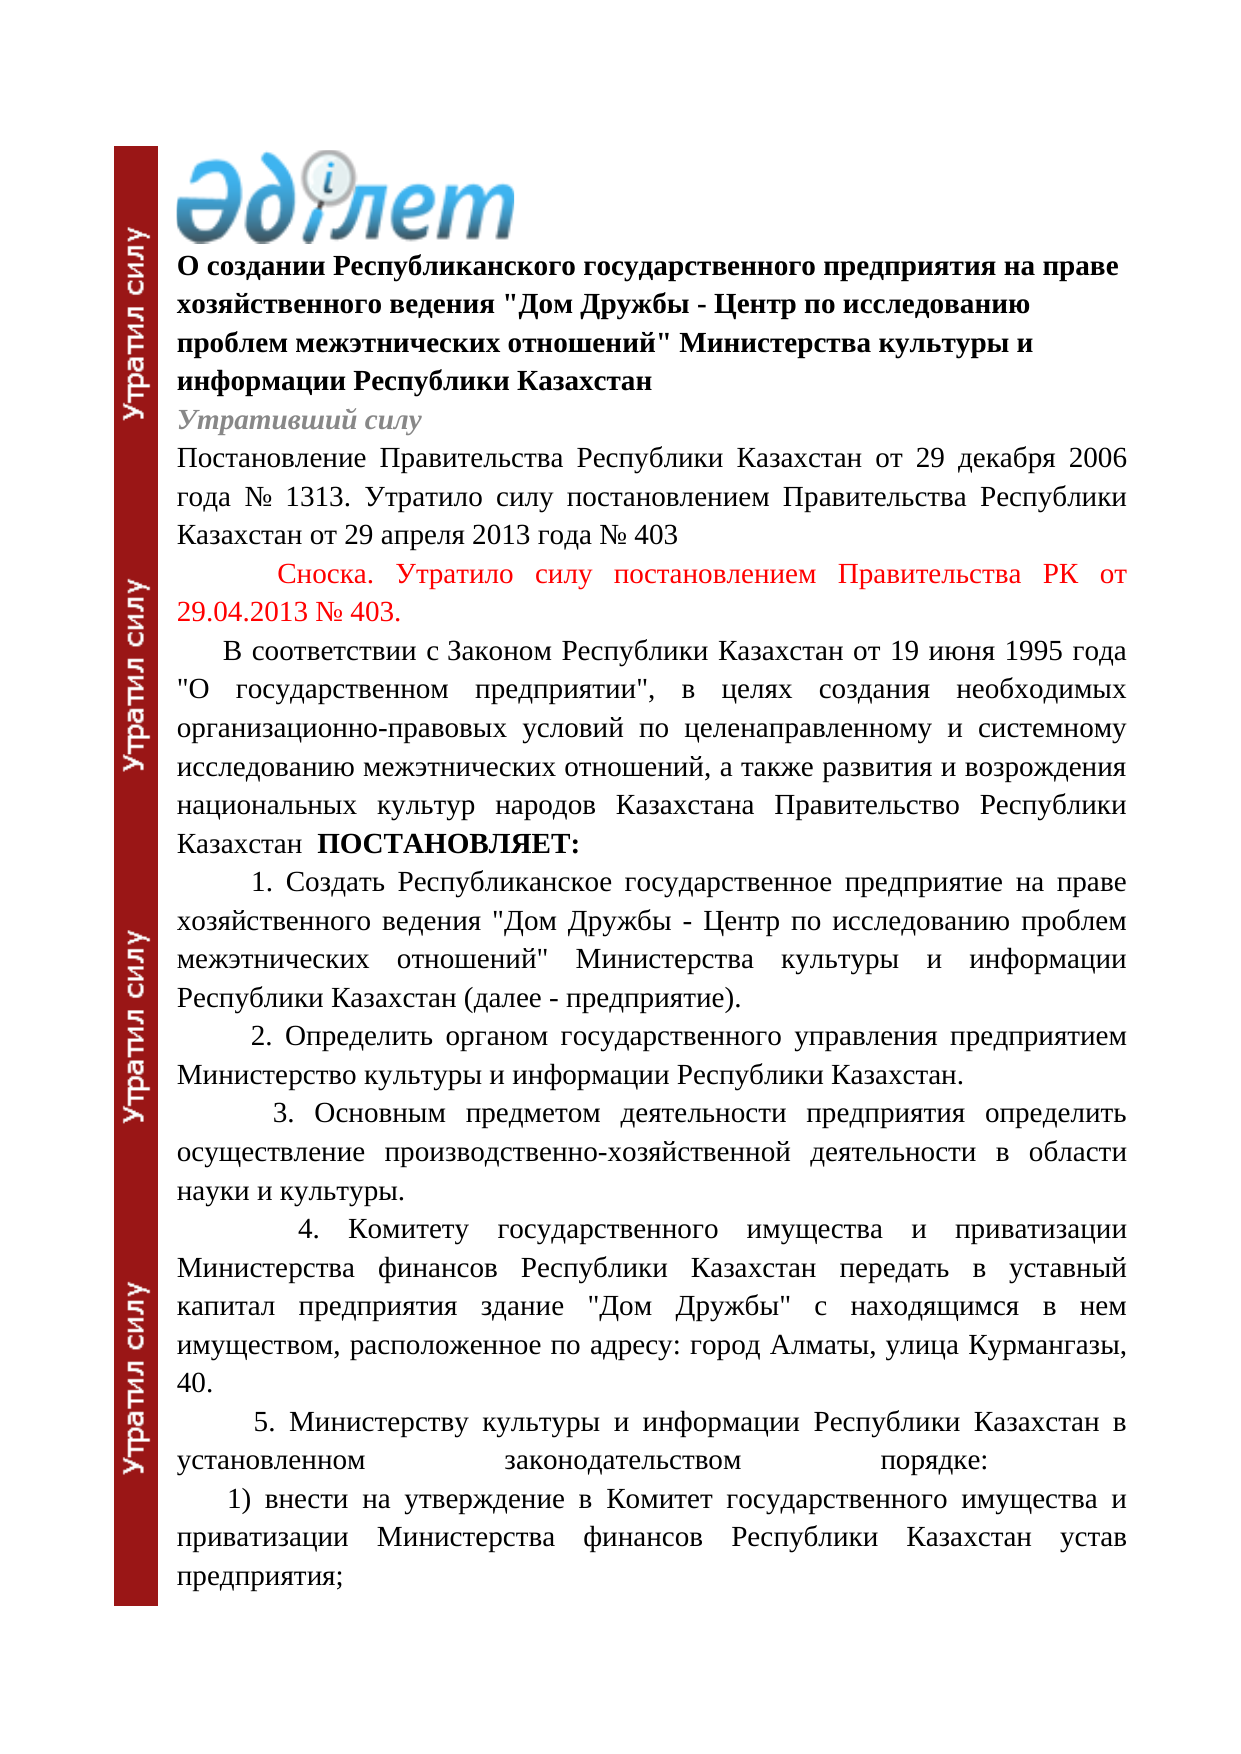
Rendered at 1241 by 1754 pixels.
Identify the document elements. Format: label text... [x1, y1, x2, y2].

text 1. Создать Республиканское государственное предприятие на праве хозяйственного ведения "Дом Дружбы - Центр по исследованию проблем межэтнических отношений" Министерства культуры и информации Республики Казахстан (далее - предприятие). [112, 864, 1128, 1013]
text В соответствии с Законом Республики Казахстан от 19 июня 1995 года "О государственном предприятии", в целях создания необходимых организационно-правовых условий по целенаправленному и системному исследованию межэтнических отношений, а также развития и возрождения национальных культур народов Казахстана Правительство Республики Казахстан ПОСТАНОВЛЯЕТ: [112, 633, 1128, 859]
picture [114, 628, 158, 633]
picture [114, 435, 158, 440]
picture [114, 1206, 158, 1211]
picture [176, 150, 515, 244]
text Утративший силу [112, 402, 1128, 435]
picture [114, 397, 158, 402]
picture [114, 1013, 158, 1018]
picture [114, 859, 158, 864]
text 2. Определить органом государственного управления предприятием Министерство культуры и информации Республики Казахстан. [112, 1018, 1128, 1091]
text 4. Комитету государственного имущества и приватизации Министерства финансов Республики Казахстан передать в уставный капитал предприятия здание "Дом Дружбы" с находящимся в нем имуществом, расположенное по адресу: город Алматы, улица Курмангазы, 40. [112, 1211, 1128, 1399]
picture [114, 146, 158, 248]
text О создании Республиканского государственного предприятия на праве хозяйственного ведения "Дом Дружбы - Центр по исследованию проблем межэтнических отношений" Министерства культуры и информации Республики Казахстан [112, 248, 1128, 397]
picture [114, 551, 158, 556]
picture [114, 1399, 158, 1404]
picture [114, 1592, 158, 1606]
picture [114, 1091, 158, 1096]
text Сноска. Утратило силу постановлением Правительства РК от 29.04.2013 № 403. [112, 556, 1128, 628]
text Постановление Правительства Республики Казахстан от 29 декабря 2006 года № 1313. Утратило силу постановлением Правительства Республики Казахстан от 29 апреля 2013 года № 403 [112, 440, 1128, 551]
text 3. Основным предметом деятельности предприятия определить осуществление производственно-хозяйственной деятельности в области науки и культуры. [112, 1096, 1128, 1206]
